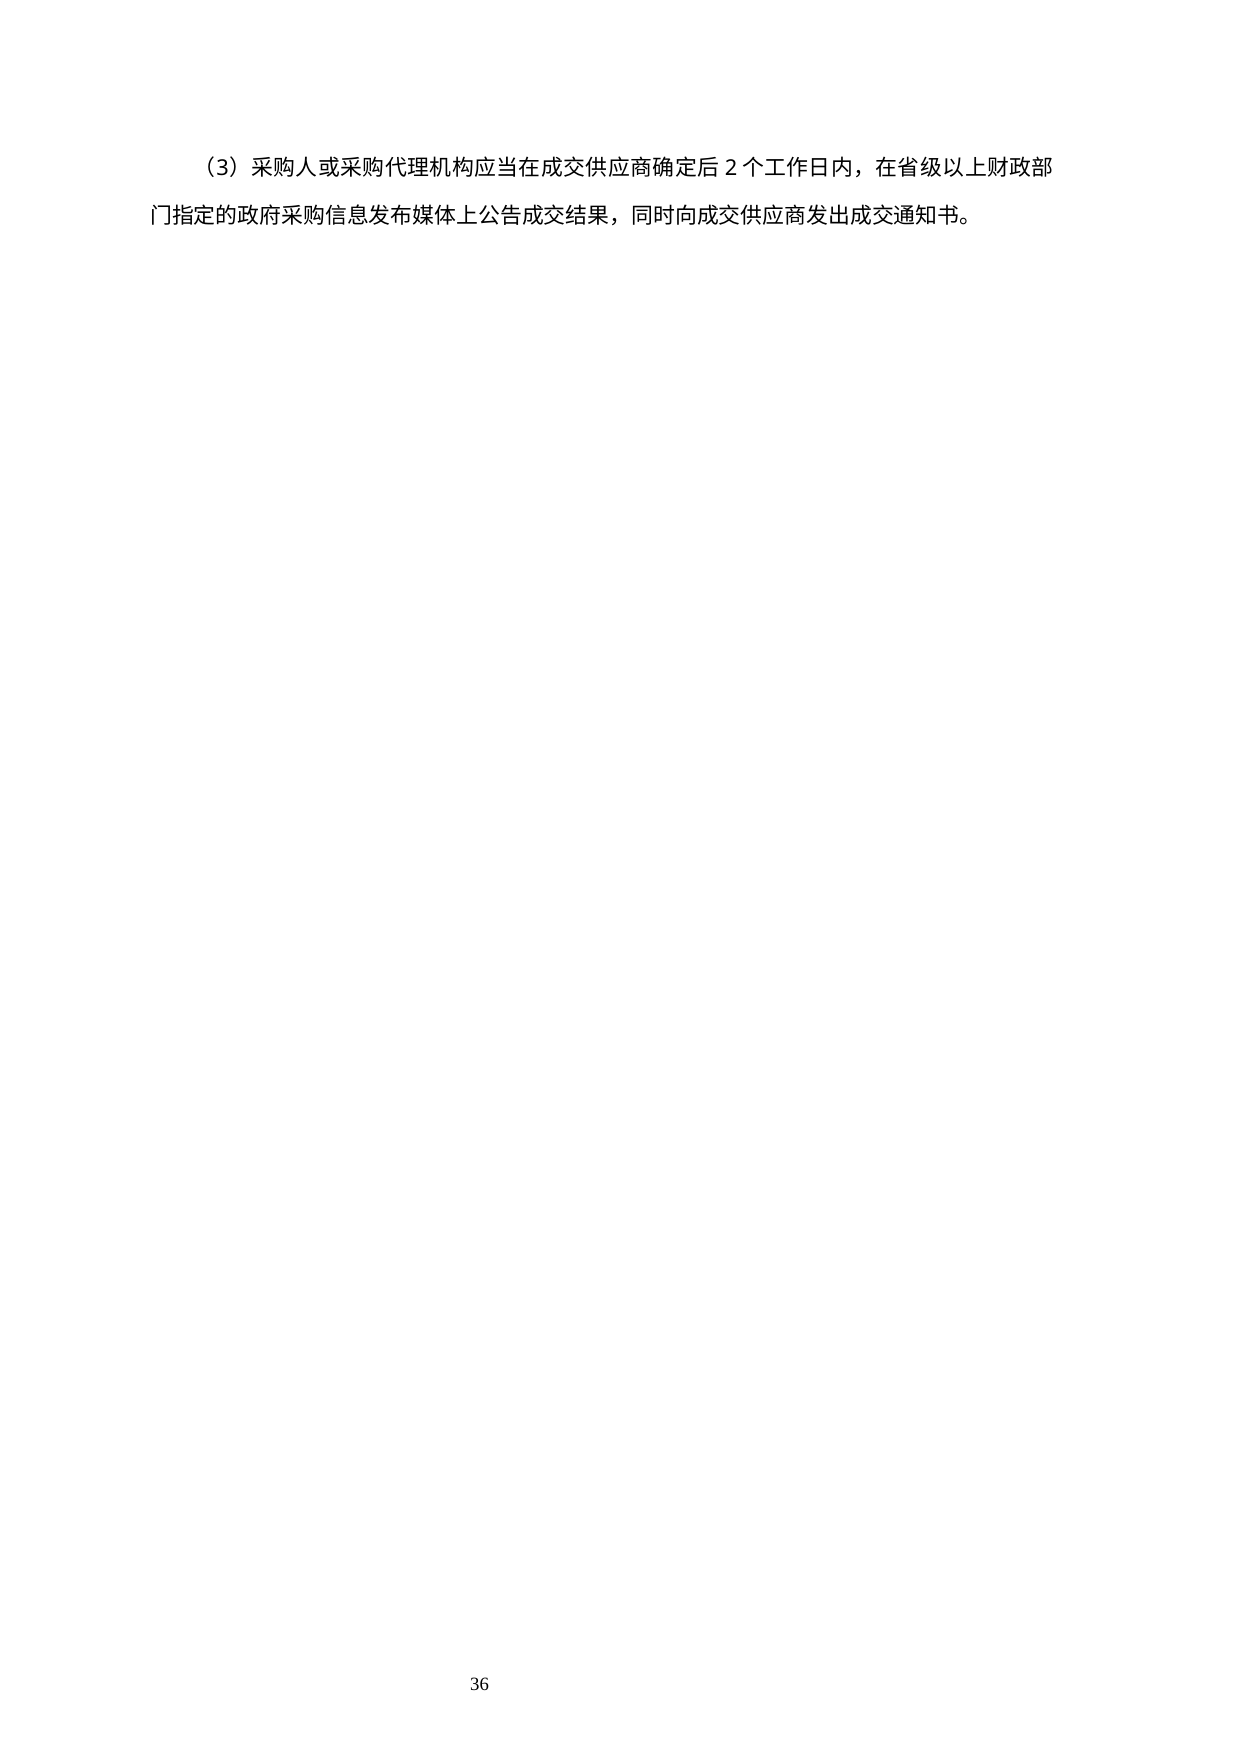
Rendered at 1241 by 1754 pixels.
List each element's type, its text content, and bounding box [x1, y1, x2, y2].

text （3）采购人或采购代理机构应当在成交供应商确定后2个工作日内，在省级以上财政部门指定的政府采购信息发布媒体上公告成交结果，同时向成交供应商发出成交通知书。 [150, 150, 1054, 229]
